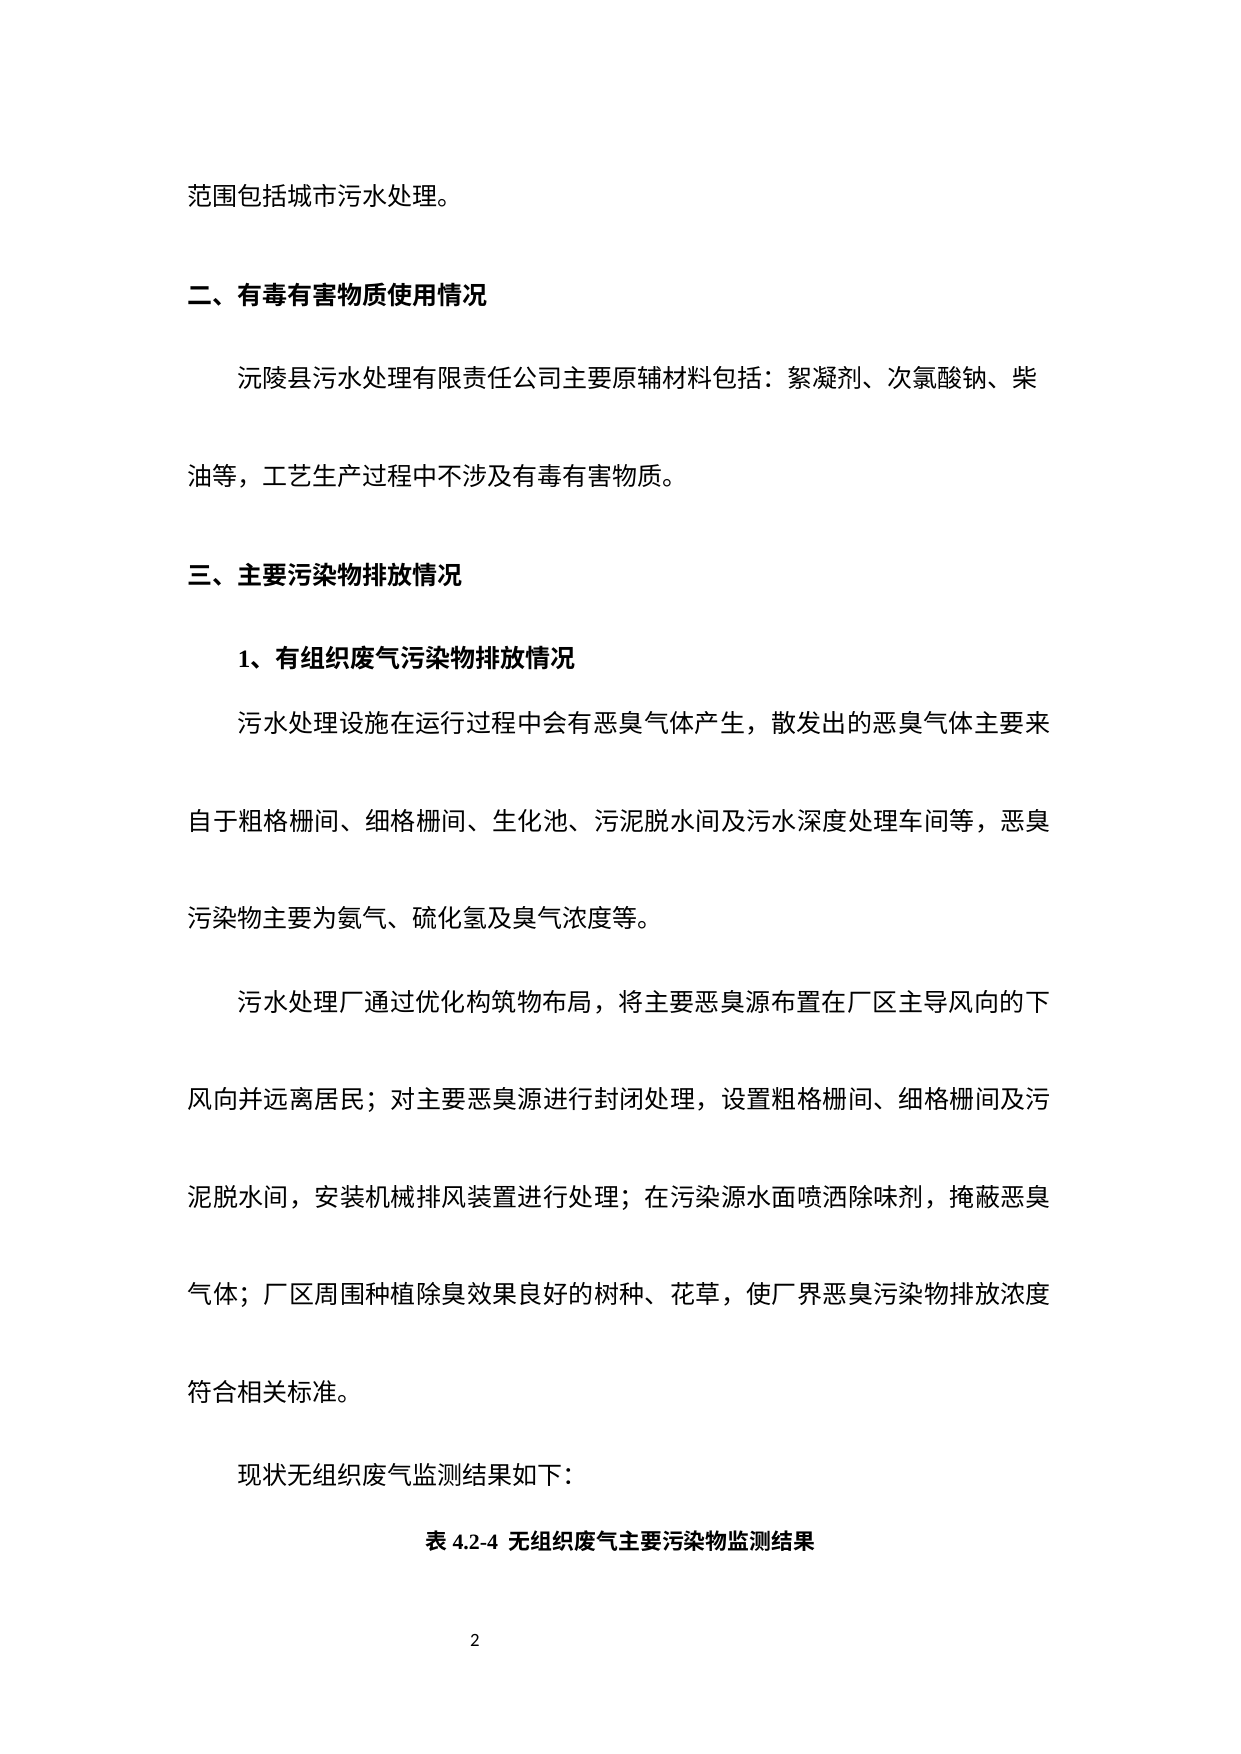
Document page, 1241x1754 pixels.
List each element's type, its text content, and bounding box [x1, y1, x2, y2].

text 污水处理厂通过优化构筑物布局，将主要恶臭源布置在厂区主导风向的下风向并远离居民；对主要恶臭源进行封闭处理，设置粗格栅间、细格栅间及污泥脱水间，安装机械排风装置进行处理；在污染源水面喷洒除味剂，掩蔽恶臭气体；厂区周围种植除臭效果良好的树种、花草，使厂界恶臭污染物排放浓度符合相关标准。 [187, 968, 1053, 1423]
text 表 4.2-4 无组织废气主要污染物监测结果 [187, 1524, 1053, 1556]
text 三、主要污染物排放情况 [187, 541, 1053, 606]
text 1、有组织废气污染物排放情况 [187, 624, 1053, 689]
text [187, 162, 1053, 227]
text 污水处理设施在运行过程中会有恶臭气体产生，散发出的恶臭气体主要来自于粗格栅间、细格栅间、生化池、污泥脱水间及污水深度处理车间等，恶臭污染物主要为氨气、硫化氢及臭气浓度等。 [187, 689, 1053, 949]
text 现状无组织废气监测结果如下： [187, 1441, 1053, 1506]
text 二、有毒有害物质使用情况 [187, 261, 1053, 326]
text 沅陵县污水处理有限责任公司主要原辅材料包括：絮凝剂、次氯酸钠、柴油等，工艺生产过程中不涉及有毒有害物质。 [187, 344, 1053, 507]
